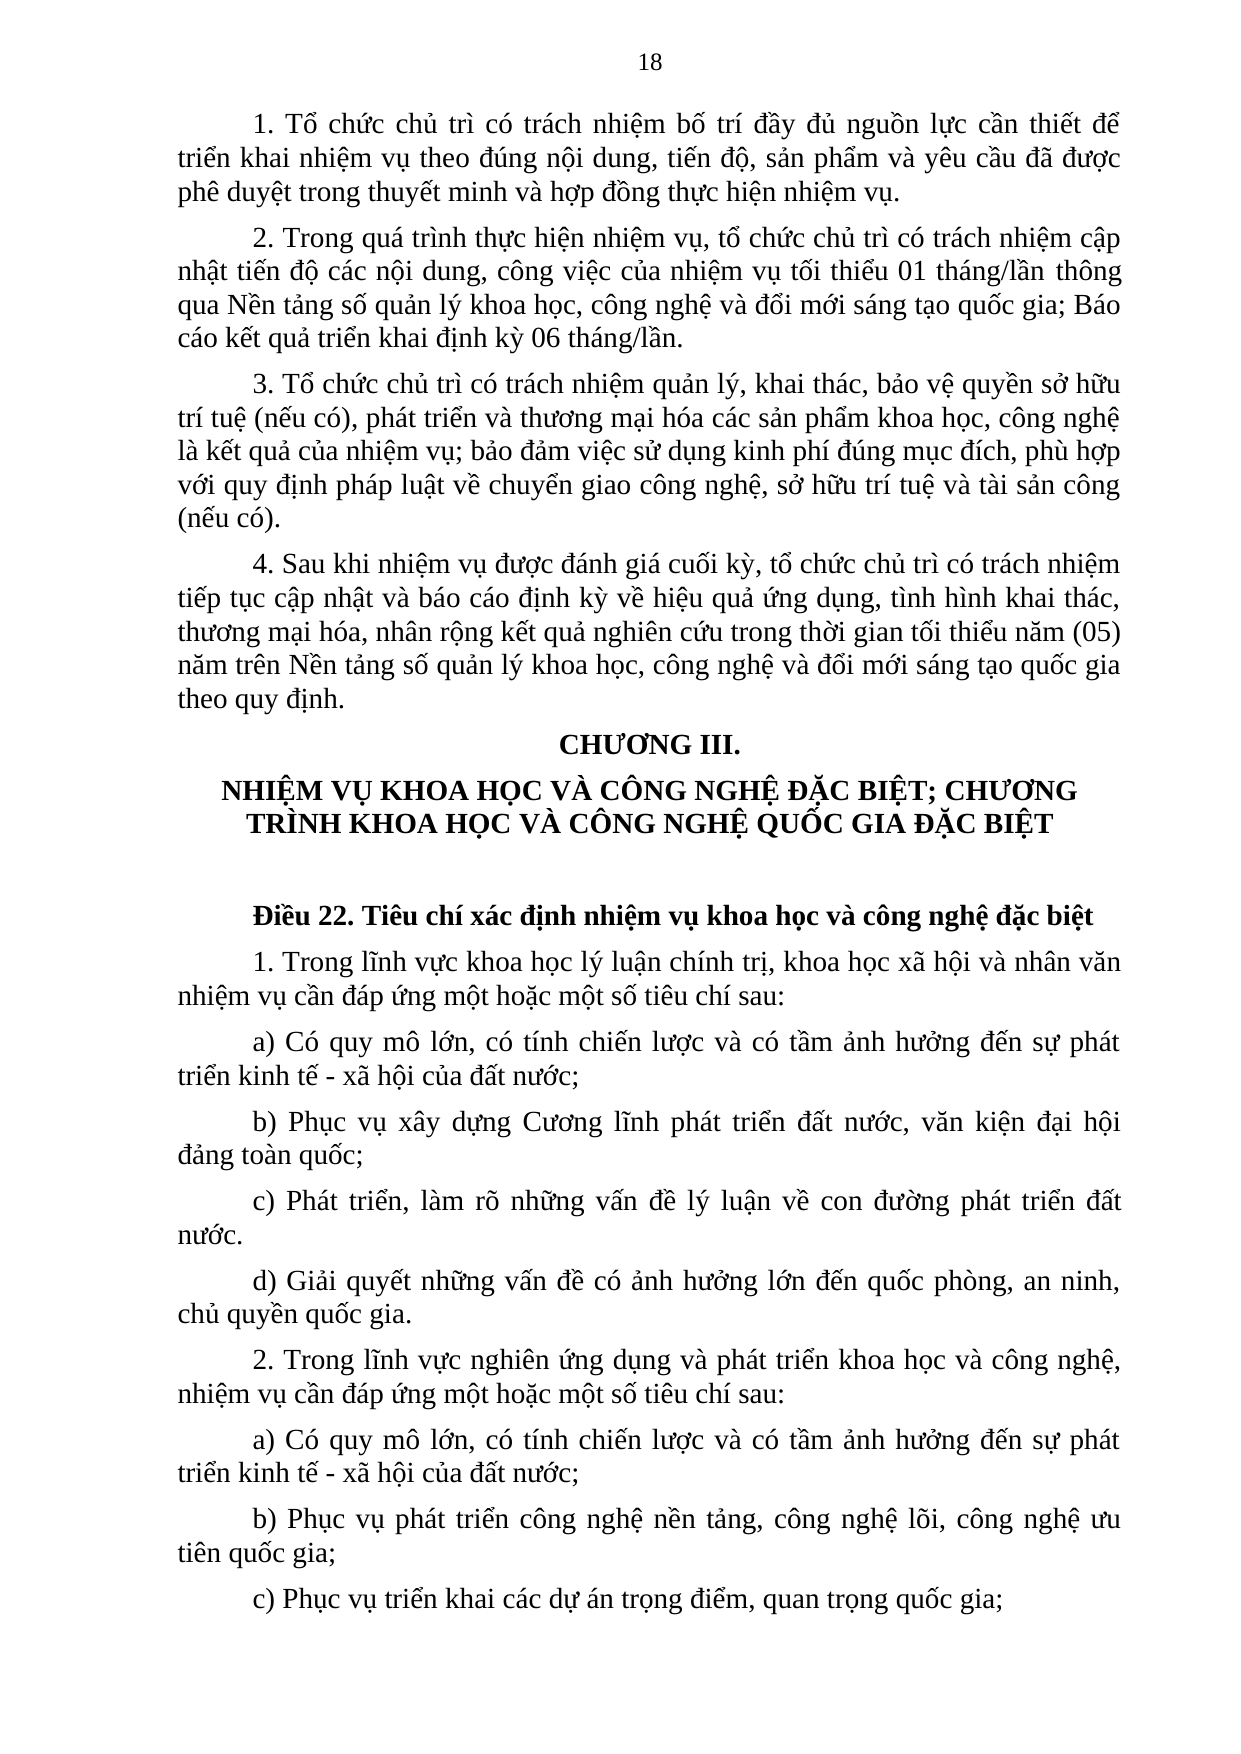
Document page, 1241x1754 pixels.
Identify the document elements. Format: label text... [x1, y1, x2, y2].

text b) Phục vụ phát triển công nghệ nền tảng, công nghệ lõi, công nghệ ưu tiên quốc gia; [177, 1502, 1122, 1569]
text 2. Trong quá trình thực hiện nhiệm vụ, tổ chức chủ trì có trách nhiệm cập nhật tiến độ các nội dung, công việc của nhiệm vụ tối thiểu 01 tháng/lần thông qua Nền tảng số quản lý khoa học, công nghệ và đổi mới sáng tạo quốc gia; Báo cáo kết quả triển khai định kỳ 06 tháng/lần. [177, 220, 1122, 354]
subtitle Điều 22. Tiêu chí xác định nhiệm vụ khoa học và công nghệ đặc biệt [177, 898, 1122, 932]
text d) Giải quyết những vấn đề có ảnh hưởng lớn đến quốc phòng, an ninh, chủ quyền quốc gia. [177, 1263, 1122, 1330]
text 2. Trong lĩnh vực nghiên ứng dụng và phát triển khoa học và công nghệ, nhiệm vụ cần đáp ứng một hoặc một số tiêu chí sau: [177, 1342, 1122, 1409]
subtitle NHIỆM VỤ KHOA HỌC VÀ CÔNG NGHỆ ĐẶC BIỆT; CHƯƠNG TRÌNH KHOA HỌC CÔNG NGHỆ QUỐC GIA ĐẶC BIỆT [177, 773, 1122, 840]
text b) Phục vụ xây dựng Cương lĩnh phát triển đất nước, văn kiện đại hội đảng toàn quốc; [177, 1104, 1122, 1171]
text 1. Tổ chức chủ trì có trách nhiệm bố trí đầy đủ nguồn lực cần thiết để triển khai nhiệm vụ theo đúng nội dung, tiến độ, sản phẩm và yêu cầu đã được phê duyệt trong thuyết minh và hợp đồng thực hiện nhiệm vụ. [177, 107, 1122, 207]
text a) Có quy mô lớn, có tính chiến lược và có tầm ảnh hưởng đến sự phát triển kinh tế - xã hội của đất nước; [177, 1422, 1122, 1489]
text c) Phát triển, làm rõ những vấn đề lý luận về con đường phát triển đất nước. [177, 1183, 1122, 1250]
subtitle CHƯƠNG III. [177, 727, 1122, 760]
text a) Có quy mô lớn, có tính chiến lược và có tầm ảnh hưởng đến sự phát triển kinh tế - xã hội của đất nước; [177, 1024, 1122, 1091]
text 1. Trong lĩnh vực khoa học lý luận chính trị, khoa học xã hội và nhân văn nhiệm vụ cần đáp ứng một hoặc một số tiêu chí sau: [177, 944, 1122, 1012]
text 3. Tổ chức chủ trì có trách nhiệm quản lý, khai thác, bảo vệ quyền sở hữu trí tuệ (nếu có), phát triển và thương mại hóa các sản phẩm khoa học, công nghệ là kết quả của nhiệm vụ; bảo đảm việc sử dụng kinh phí đúng mục đích, phù hợp với quy định pháp luật về chuyển giao công nghệ, sở hữu trí tuệ và tài sản công (nếu có). [177, 366, 1122, 534]
text c) Phục vụ triển khai các dự án trọng điểm, quan trọng quốc gia; [177, 1581, 1122, 1615]
text 4. Sau khi nhiệm vụ được đánh giá cuối kỳ, tổ chức chủ trì có trách nhiệm tiếp tục cập nhật và báo cáo định kỳ về hiệu quả ứng dụng, tình hình khai thác, thương mại hóa, nhân rộng kết quả nghiên cứu trong thời gian tối thiểu năm (05) năm trên Nền tảng số quản lý khoa học, công nghệ và đổi mới sáng tạo quốc gia theo quy định. [177, 547, 1122, 714]
